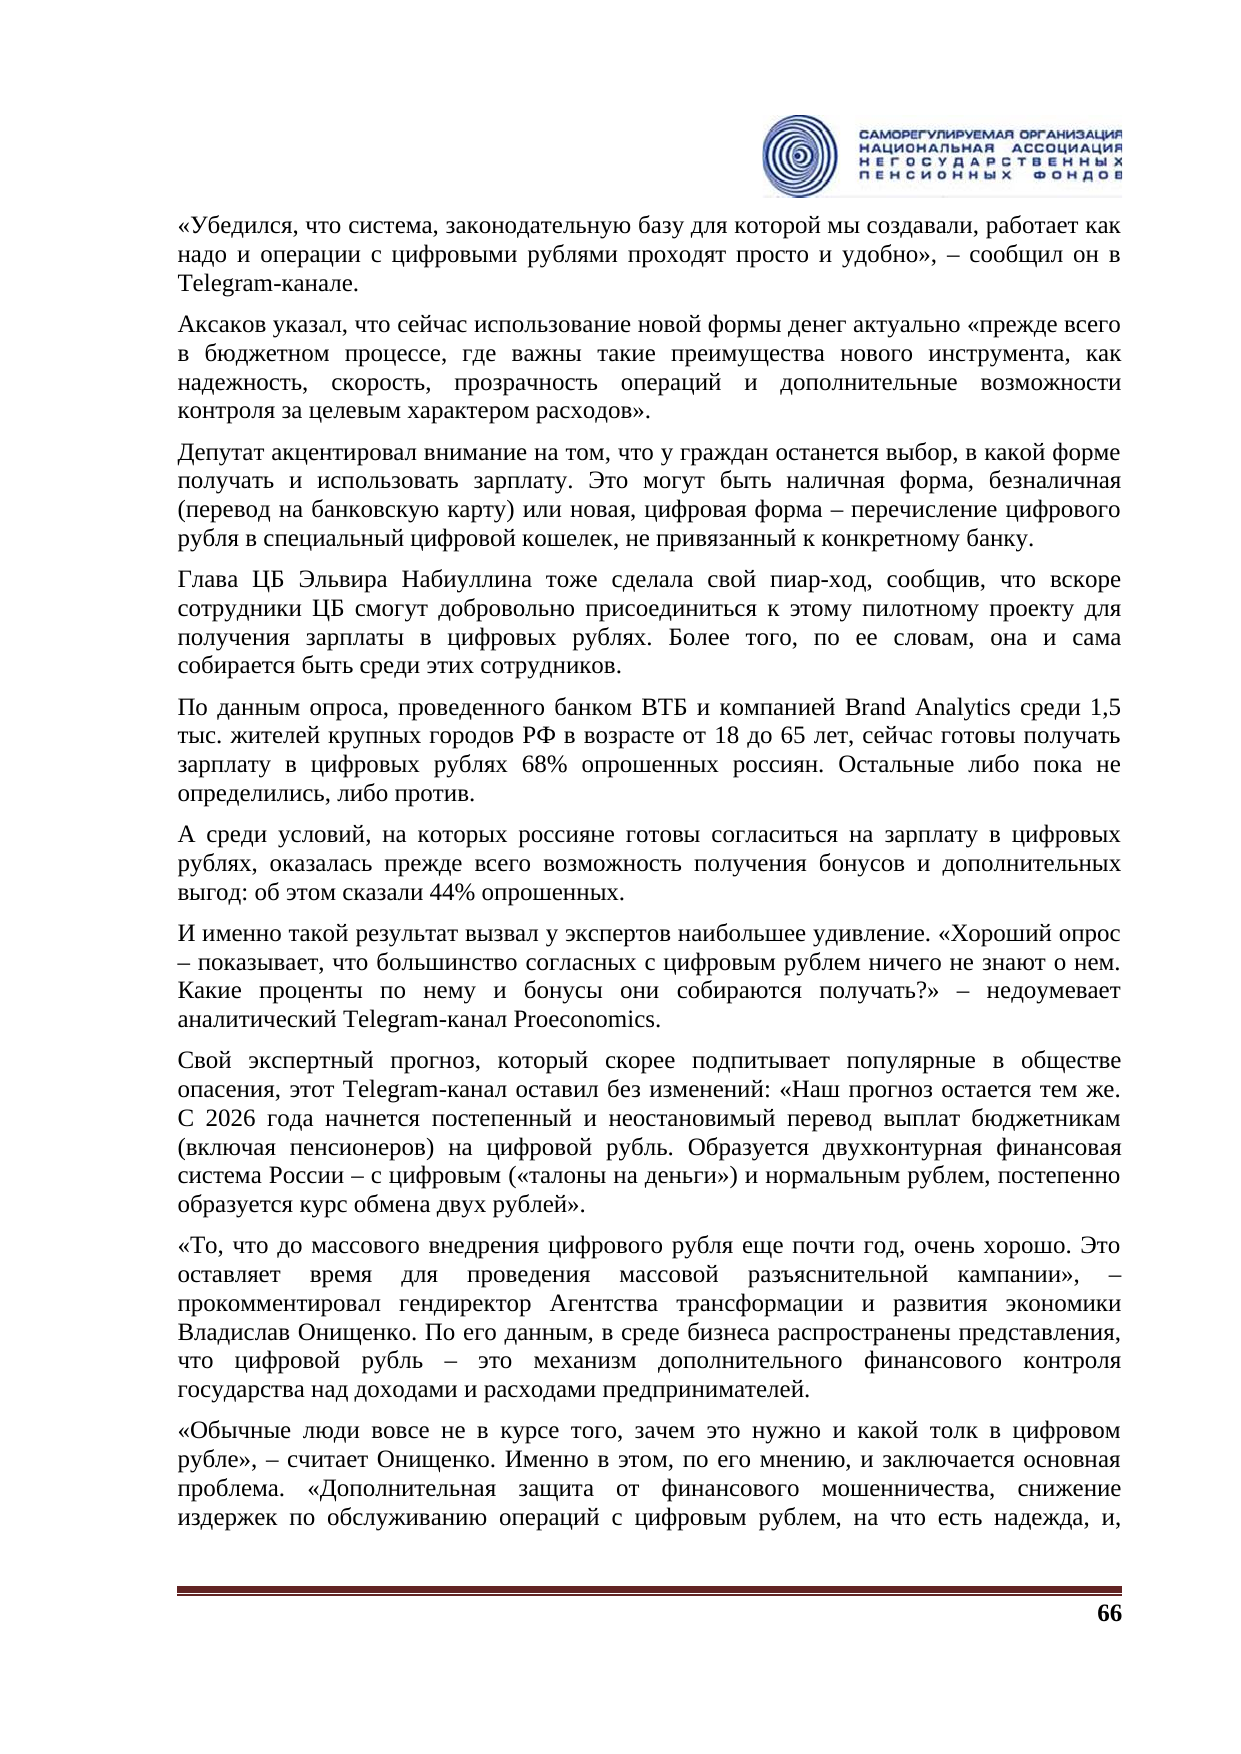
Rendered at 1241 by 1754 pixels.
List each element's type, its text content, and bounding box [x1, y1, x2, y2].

text Глава ЦБ Эльвира Набиуллина тоже сделала свой пиар-ход, сообщив, что вскоре сотрудники ЦБ смогут добровольно присоединиться к этому пилотному проекту для получения зарплаты в цифровых рублях. Более того, по ее словам, она и сама собирается быть среди этих сотрудников. [177, 564, 1122, 679]
text Свой экспертный прогноз, который скорее подпитывает популярные в обществе опасения, этот Telegram-канал оставил без изменений: «Наш прогноз остается тем же. С 2026 года начнется постепенный и неостановимый перевод выплат бюджетникам (включая пенсионеров) на цифровой рубль. Образуется двухконтурная финансовая система России – с цифровым («талоны на деньги») и нормальным рублем, постепенно образуется курс обмена двух рублей». [177, 1045, 1122, 1218]
text «Убедился, что система, законодательную базу для которой мы создавали, работает как надо и операции с цифровыми рублями проходят просто и удобно», – сообщил он в Telegram-канале. [177, 210, 1122, 297]
picture [762, 115, 1123, 198]
text «То, что до массового внедрения цифрового рубля еще почти год, очень хорошо. Это оставляет время для проведения массовой разъяснительной кампании», – прокомментировал гендиректор Агентства трансформации и развития экономики Владислав Онищенко. По его данным, в среде бизнеса распространены представления, что цифровой рубль – это механизм дополнительного финансового контроля государства над доходами и расходами предпринимателей. [177, 1230, 1122, 1403]
text По данным опроса, проведенного банком ВТБ и компанией Brand Analytics среди 1,5 тыс. жителей крупных городов РФ в возрасте от 18 до 65 лет, сейчас готовы получать зарплату в цифровых рублях 68% опрошенных россиян. Остальные либо пока не определились, либо против. [177, 692, 1122, 807]
text Аксаков указал, что сейчас использование новой формы денег актуально «прежде всего в бюджетном процессе, где важны такие преимущества нового инструмента, как надежность, скорость, прозрачность операций и дополнительные возможности контроля за целевым характером расходов». [177, 309, 1122, 424]
text И именно такой результат вызвал у экспертов наибольшее удивление. «Хороший опрос – показывает, что большинство согласных с цифровым рублем ничего не знают о нем. Какие проценты по нему и бонусы они собираются получать?» – недоумевает аналитический Telegram-канал Proeconomics. [177, 918, 1122, 1033]
text Депутат акцентировал внимание на том, что у граждан останется выбор, в какой форме получать и использовать зарплату. Это могут быть наличная форма, безналичная (перевод на банковскую карту) или новая, цифровая форма – перечисление цифрового рубля в специальный цифровой кошелек, не привязанный к конкретному банку. [177, 437, 1122, 552]
text А среди условий, на которых россияне готовы согласиться на зарплату в цифровых рублях, оказалась прежде всего возможность получения бонусов и дополнительных выгод: об этом сказали 44% опрошенных. [177, 819, 1122, 905]
